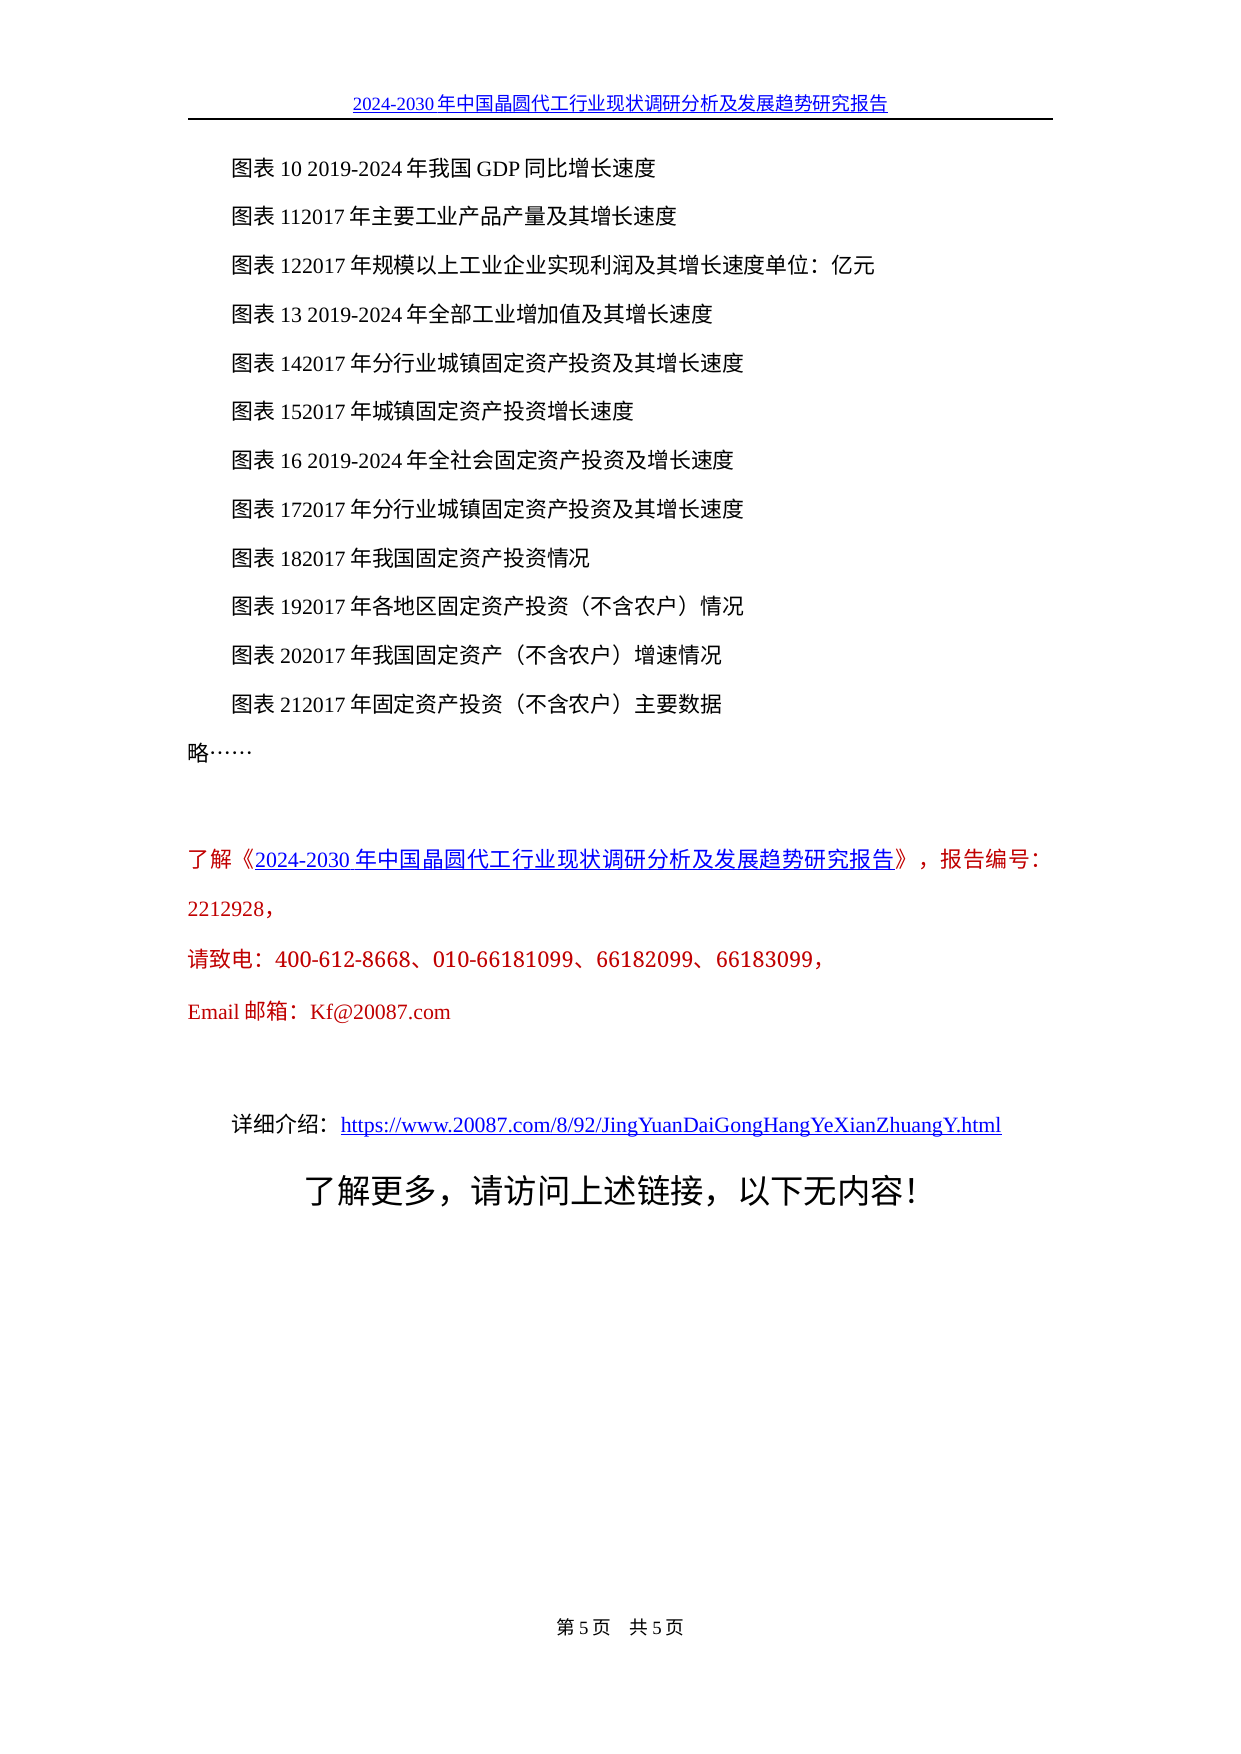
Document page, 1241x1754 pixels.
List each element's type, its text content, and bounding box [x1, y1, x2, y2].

title 了解更多，请访问上述链接，以下无内容！ [187, 1156, 1053, 1221]
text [187, 150, 1053, 768]
text 请致电：400-612-8668、010-66181099、66182099、66183099， [187, 942, 1053, 974]
text 了解《2024-2030年中国晶圆代工行业现状调研分析及发展趋势研究报告》，报告编号：2212928， [187, 842, 1053, 923]
text Email邮箱：Kf@20087.com [187, 993, 1053, 1026]
text 详细介绍：https://www.20087.com/8/92/JingYuanDaiGongHangYeXianZhuangY.html [187, 1106, 1053, 1139]
